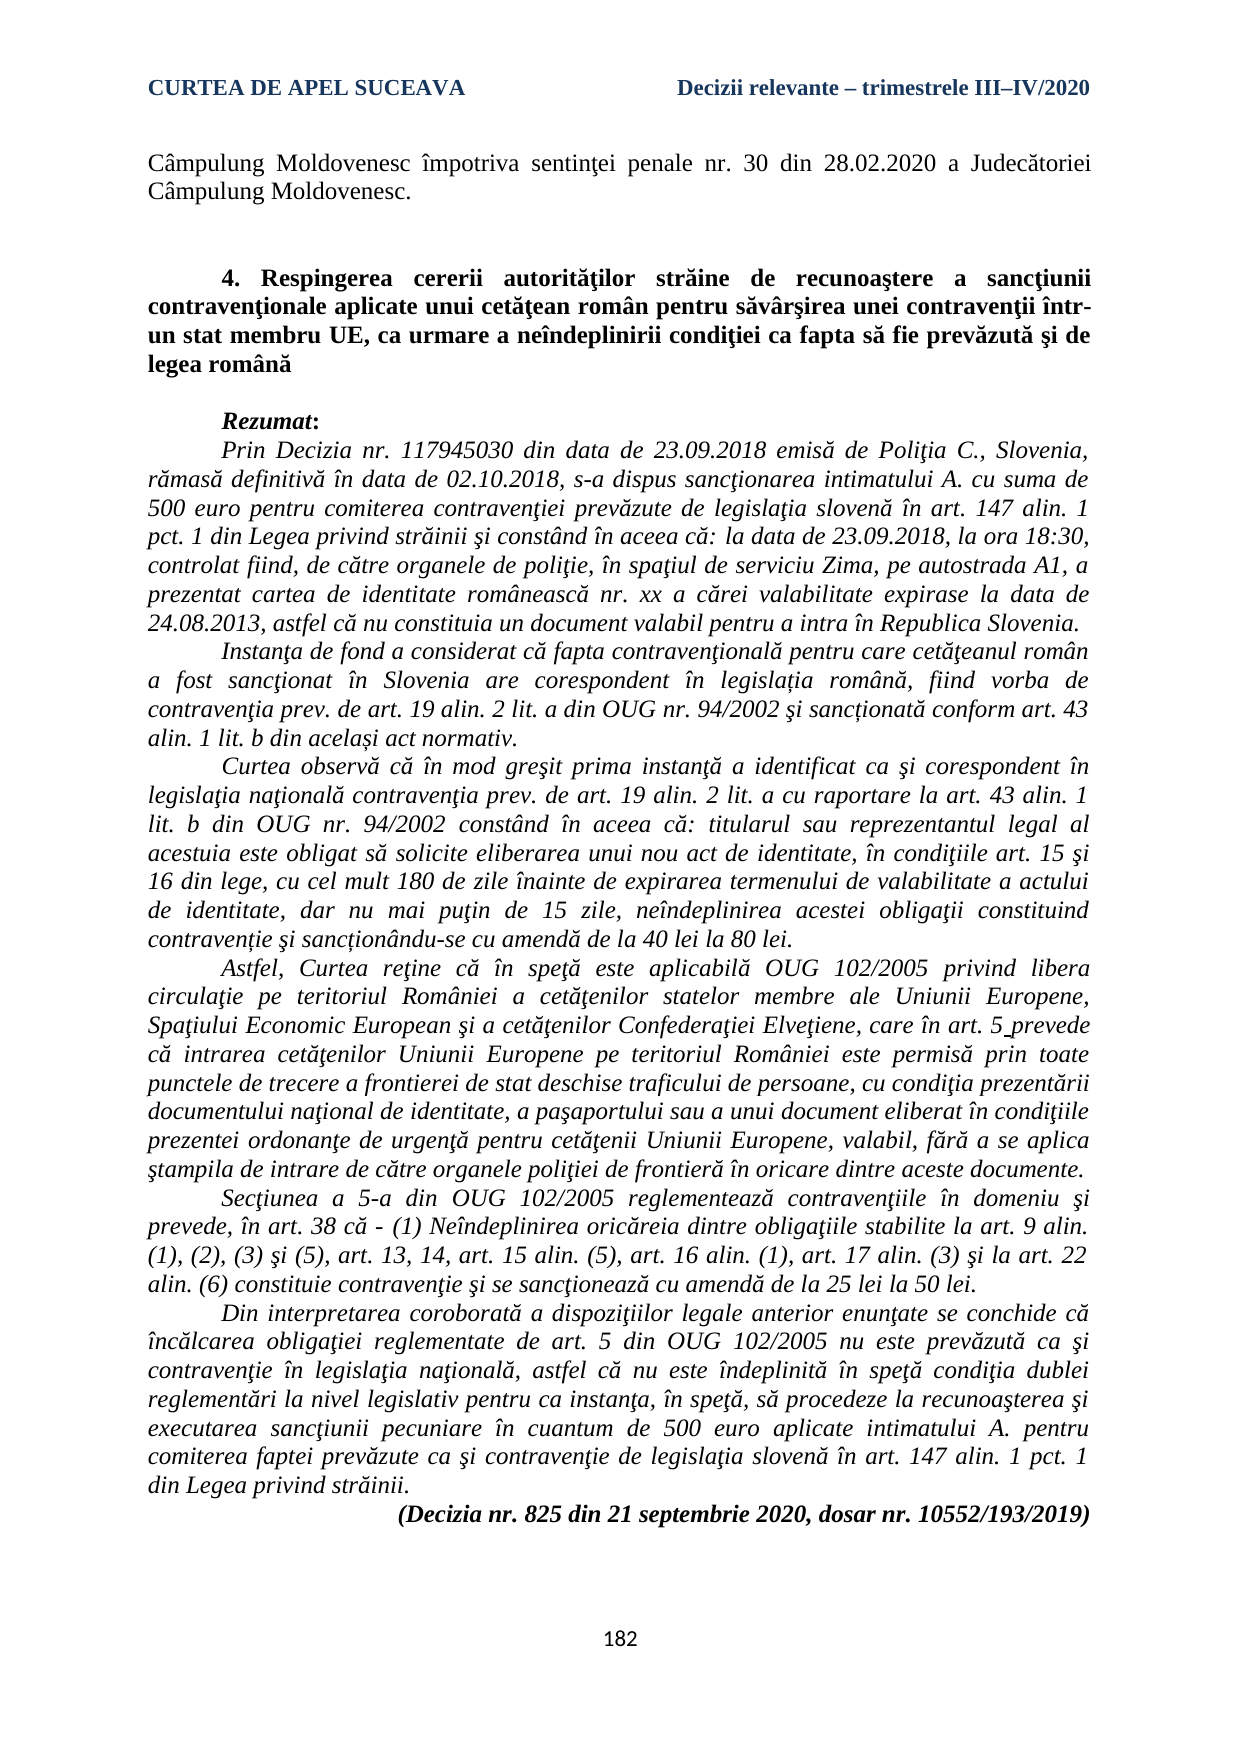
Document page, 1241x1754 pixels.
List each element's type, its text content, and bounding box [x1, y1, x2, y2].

text Instanţa de fond a considerat că fapta contravenţională pentru care cetăţeanul român a fost sancţionat în Slovenia are corespondent în legislația română, fiind vorba de contravenţia prev. de art. 19 alin. 2 lit. a din OUG nr. 94/2002 şi sancționată conform art. 43 alin. 1 lit. b din același act normativ. [148, 636, 1093, 751]
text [148, 148, 1093, 205]
text Astfel, Curtea reţine că în speţă este aplicabilă OUG 102/2005 privind libera circulaţie pe teritoriul României a cetăţenilor statelor membre ale Uniunii Europene, Spaţiului Economic European şi a cetăţenilor Confederaţiei Elveţiene, care în art. 5 prevede că intrarea cetăţenilor Uniunii Europene pe teritoriul României este permisă prin toate punctele de trecere a frontierei de stat deschise traficului de persoane, cu condiţia prezentării documentului naţional de identitate, a paşaportului sau a unui document eliberat în condiţiile prezentei ordonanţe de urgenţă pentru cetăţenii Uniunii Europene, valabil, fără a se aplica ştampila de intrare de către organele poliţiei de frontieră în oricare dintre aceste documente. [148, 953, 1093, 1183]
text Din interpretarea coroborată a dispoziţiilor legale anterior enunţate se conchide că încălcarea obligaţiei reglementate de art. 5 din OUG 102/2005 nu este prevăzută ca şi contravenţie în legislaţia naţională, astfel că nu este îndeplinită în speţă condiţia dublei reglementări la nivel legislativ pentru ca instanţa, în speţă, să procedeze la recunoaşterea şi executarea sancţiunii pecuniare în cuantum de 500 euro aplicate intimatului A. pentru comiterea faptei prevăzute ca şi contravenţie de legislaţia slovenă în art. 147 alin. 1 pct. 1 din Legea privind străinii. [148, 1298, 1093, 1499]
text Curtea observă că în mod greşit prima instanţă a identificat ca şi corespondent în legislaţia naţională contravenţia prev. de art. 19 alin. 2 lit. a cu raportare la art. 43 alin. 1 lit. b din OUG nr. 94/2002 constând în aceea că: titularul sau reprezentantul legal al acestuia este obligat să solicite eliberarea unui nou act de identitate, în condiţiile art. 15 şi 16 din lege, cu cel mult 180 de zile înainte de expirarea termenului de valabilitate a actului de identitate, dar nu mai puţin de 15 zile, neîndeplinirea acestei obligaţii constituind contravenție şi sancționându-se cu amendă de la 40 lei la 80 lei. [148, 751, 1093, 953]
text 4. Respingerea cererii autorităţilor străine de recunoaştere a sancţiunii contravenţionale aplicate unui cetăţean român pentru săvârşirea unei contravenţii într-un stat membru UE, ca urmare a neîndeplinirii condiţiei ca fapta să fie prevăzută şi de legea română [148, 263, 1093, 378]
text (Decizia nr. 825 din 21 septembrie 2020, dosar nr. 10552/193/2019) [148, 1499, 1093, 1528]
text Prin Decizia nr. 117945030 din data de 23.09.2018 emisă de Poliţia C., Slovenia, rămasă definitivă în data de 02.10.2018, s-a dispus sancţionarea intimatului A. cu suma de 500 euro pentru comiterea contravenţiei prevăzute de legislaţia slovenă în art. 147 alin. 1 pct. 1 din Legea privind străinii şi constând în aceea că: la data de 23.09.2018, la ora 18:30, controlat fiind, de către organele de poliţie, în spaţiul de serviciu Zima, pe autostrada A1, a prezentat cartea de identitate românească nr. xx a cărei valabilitate expirase la data de 24.08.2013, astfel că nu constituia un document valabil pentru a intra în Republica Slovenia. [148, 435, 1093, 636]
text Rezumat: [148, 406, 1093, 435]
text Secţiunea a 5-a din OUG 102/2005 reglementează contravenţiile în domeniu şi prevede, în art. 38 că - (1) Neîndeplinirea oricăreia dintre obligaţiile stabilite la art. 9 alin. (1), (2), (3) şi (5), art. 13, 14, art. 15 alin. (5), art. 16 alin. (1), art. 17 alin. (3) şi la art. 22 alin. (6) constituie contravenţie şi se sancţionează cu amendă de la 25 lei la 50 lei. [148, 1183, 1093, 1298]
